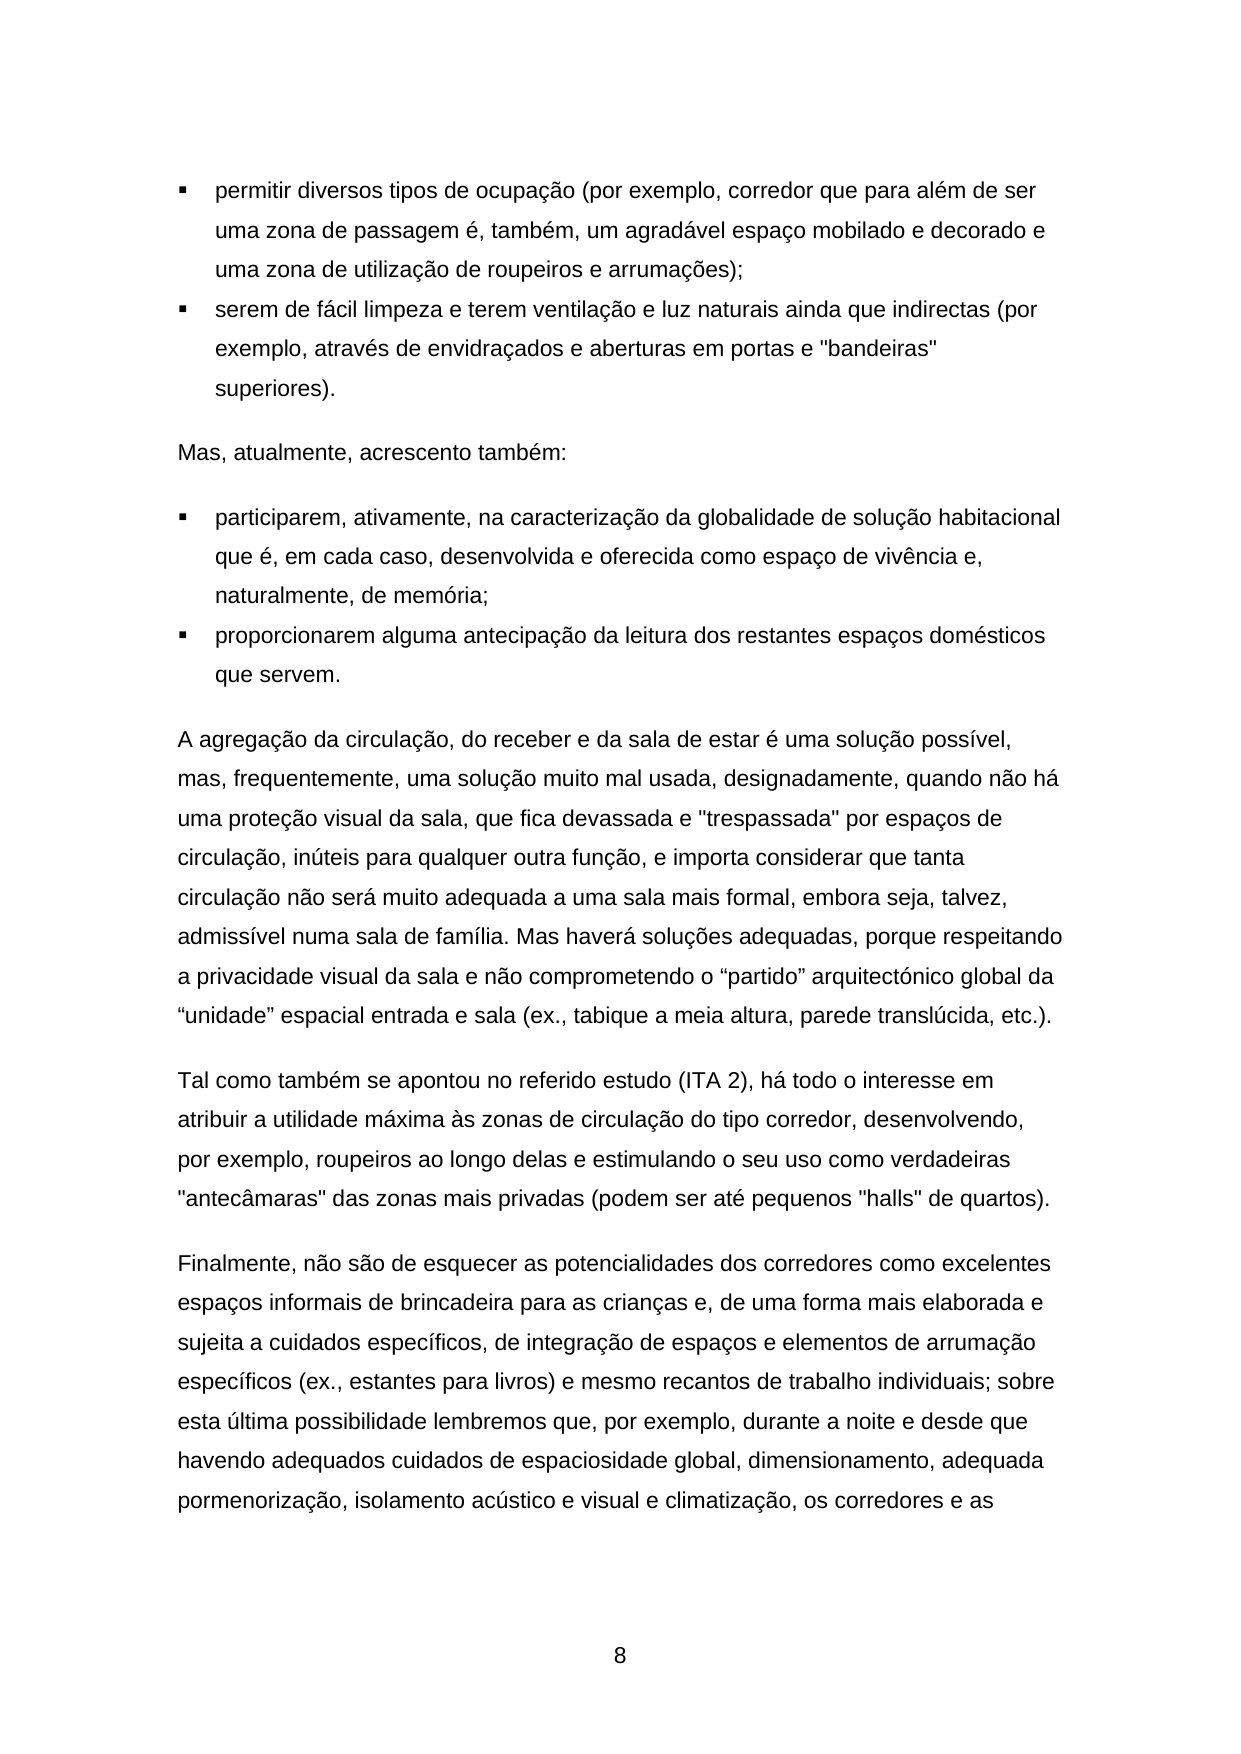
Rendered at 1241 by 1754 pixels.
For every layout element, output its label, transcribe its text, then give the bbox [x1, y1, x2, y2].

list proporcionarem alguma antecipação da leitura dos restantes espaços domésticos que servem. [177, 622, 1063, 688]
text Mas, atualmente, acrescento também: [177, 439, 1063, 465]
list participarem, ativamente, na caracterização da globalidade de solução habitacional que é, em cada caso, desenvolvida e oferecida como espaço de vivência e, naturalmente, de memória; [177, 503, 1063, 609]
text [177, 1250, 1063, 1513]
text Tal como também se apontou no referido estudo (ITA 2), há todo o interesse em atribuir a utilidade máxima às zonas de circulação do tipo corredor, desenvolvendo, por exemplo, roupeiros ao longo delas e estimulando o seu uso como verdadeiras "antecâmaras" das zonas mais privadas (podem ser até pequenos "halls" de quartos). [177, 1067, 1063, 1212]
list permitir diversos tipos de ocupação (por exemplo, corredor que para além de ser uma zona de passagem é, também, um agradável espaço mobilado e decorado e uma zona de utilização de roupeiros e arrumações); [177, 177, 1063, 282]
text A agregação da circulação, do receber e da sala de estar é uma solução possível, mas, frequentemente, uma solução muito mal usada, designadamente, quando não há uma proteção visual da sala, que fica devassada e "trespassada" por espaços de circulação, inúteis para qualquer outra função, e importa considerar que tanta circulação não será muito adequada a uma sala mais formal, embora seja, talvez, admissível numa sala de família. Mas haverá soluções adequadas, porque respeitando a privacidade visual da sala e não comprometendo o “partido” arquitectónico global da “unidade” espacial entrada e sala (ex., tabique a meia altura, parede translúcida, etc.). [177, 726, 1063, 1029]
list serem de fácil limpeza e terem ventilação e luz naturais ainda que indirectas (por exemplo, através de envidraçados e aberturas em portas e "bandeiras" superiores). [177, 296, 1063, 401]
